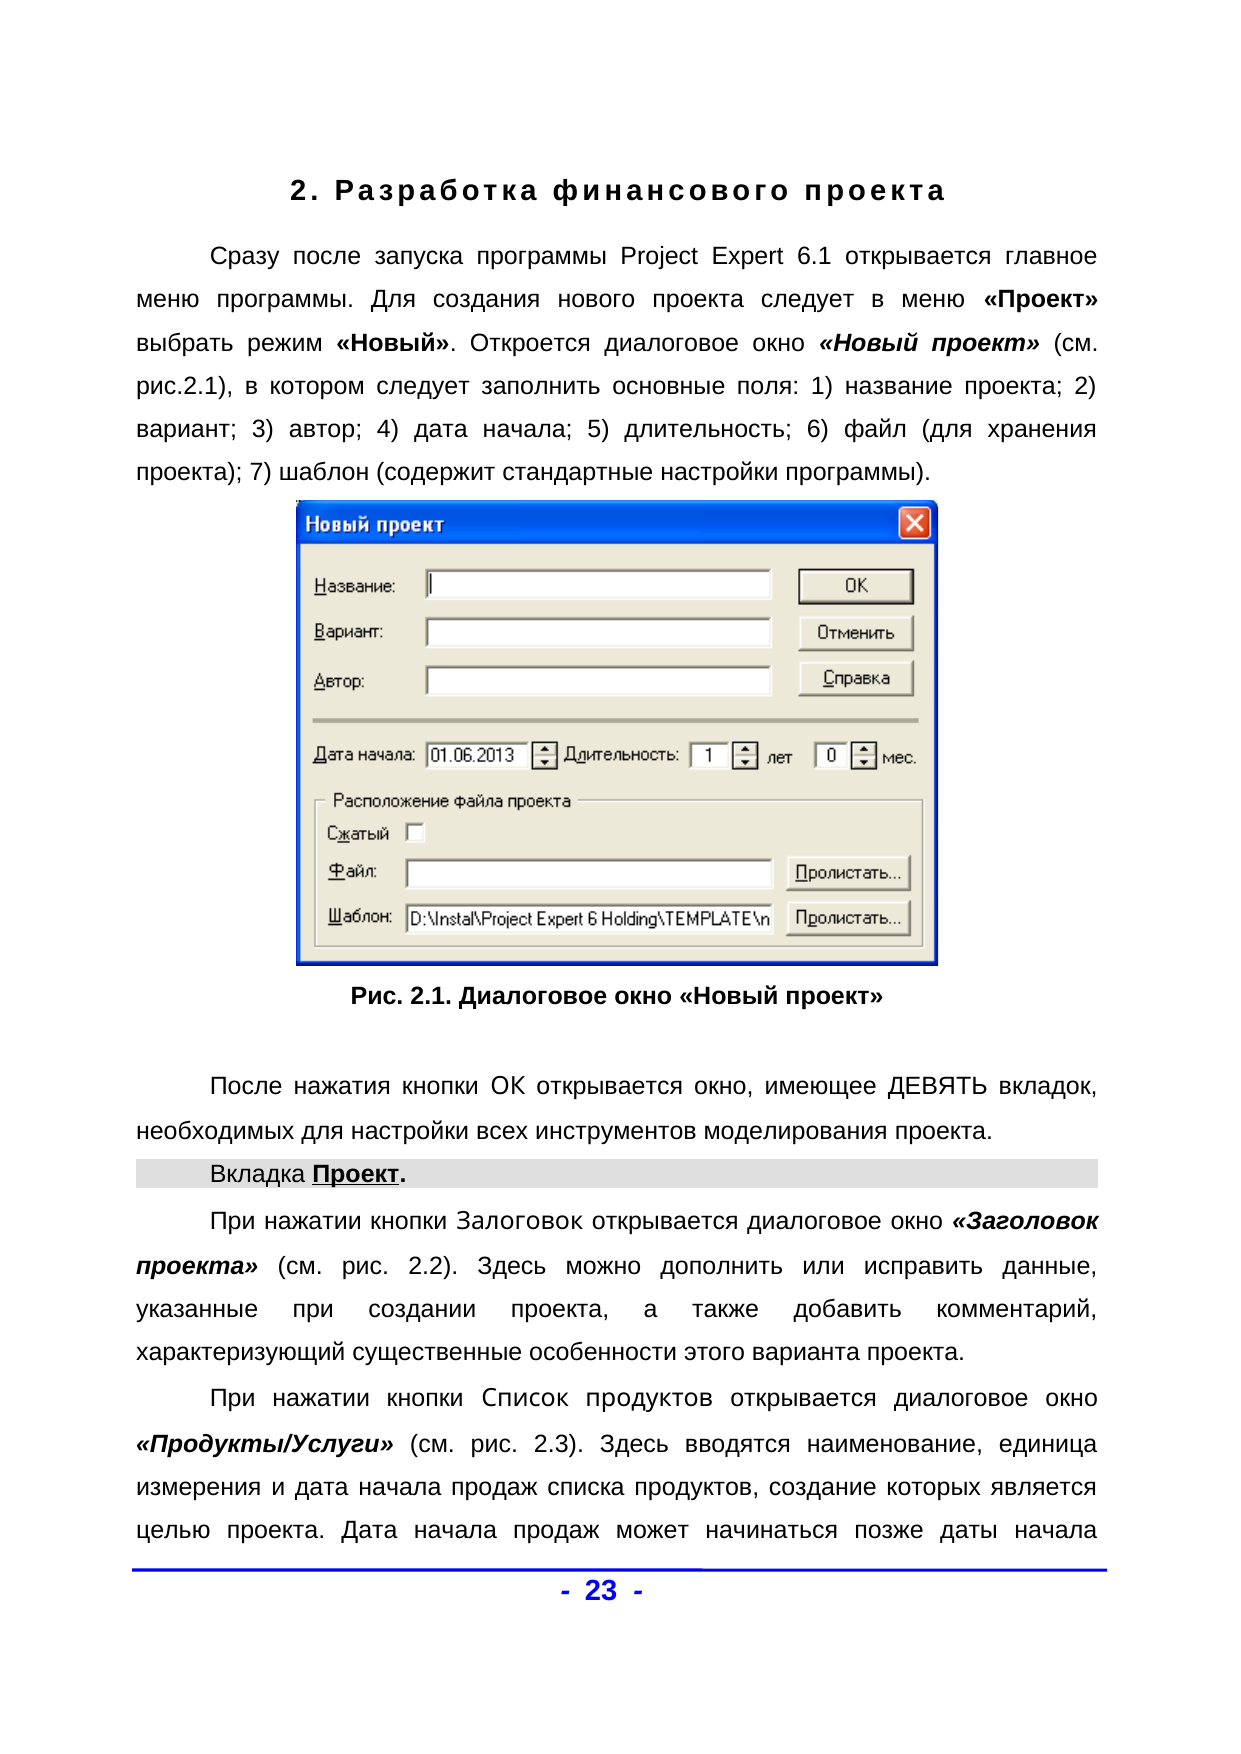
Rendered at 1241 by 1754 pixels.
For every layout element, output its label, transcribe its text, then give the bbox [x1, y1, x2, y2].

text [136, 1380, 1098, 1543]
text Рис. 2.1. Диалоговое окно «Новый проект» [136, 981, 1098, 1010]
picture [296, 500, 939, 966]
text При нажатии кнопки Залоговок открывается диалоговое окно «Заголовок проекта» (см. рис. 2.2). Здесь можно дополнить или исправить данные, указанные при создании проекта, а также добавить комментарий, характеризующий существенные особенности этого варианта проекта. [136, 1202, 1098, 1366]
text Сразу после запуска программы Project Expert 6.1 открывается главное меню программы. Для создания нового проекта следует в меню «Проект» выбрать режим «Новый». Откроется диалоговое окно «Новый проект» (см. рис.2.1), в котором следует заполнить основные поля: 1) название проекта; 2) вариант; 3) автор; 4) дата начала; 5) длительность; 6) файл (для хранения проекта); 7) шаблон (содержит стандартные настройки программы). [136, 241, 1098, 486]
text Вкладка Проект. [136, 1159, 1098, 1188]
subtitle 2. Разработка финансового проекта [136, 173, 1098, 206]
text После нажатия кнопки ОК открывается окно, имеющее ДЕВЯТЬ вкладок, необходимых для настройки всех инструментов моделирования проекта. [136, 1068, 1098, 1145]
